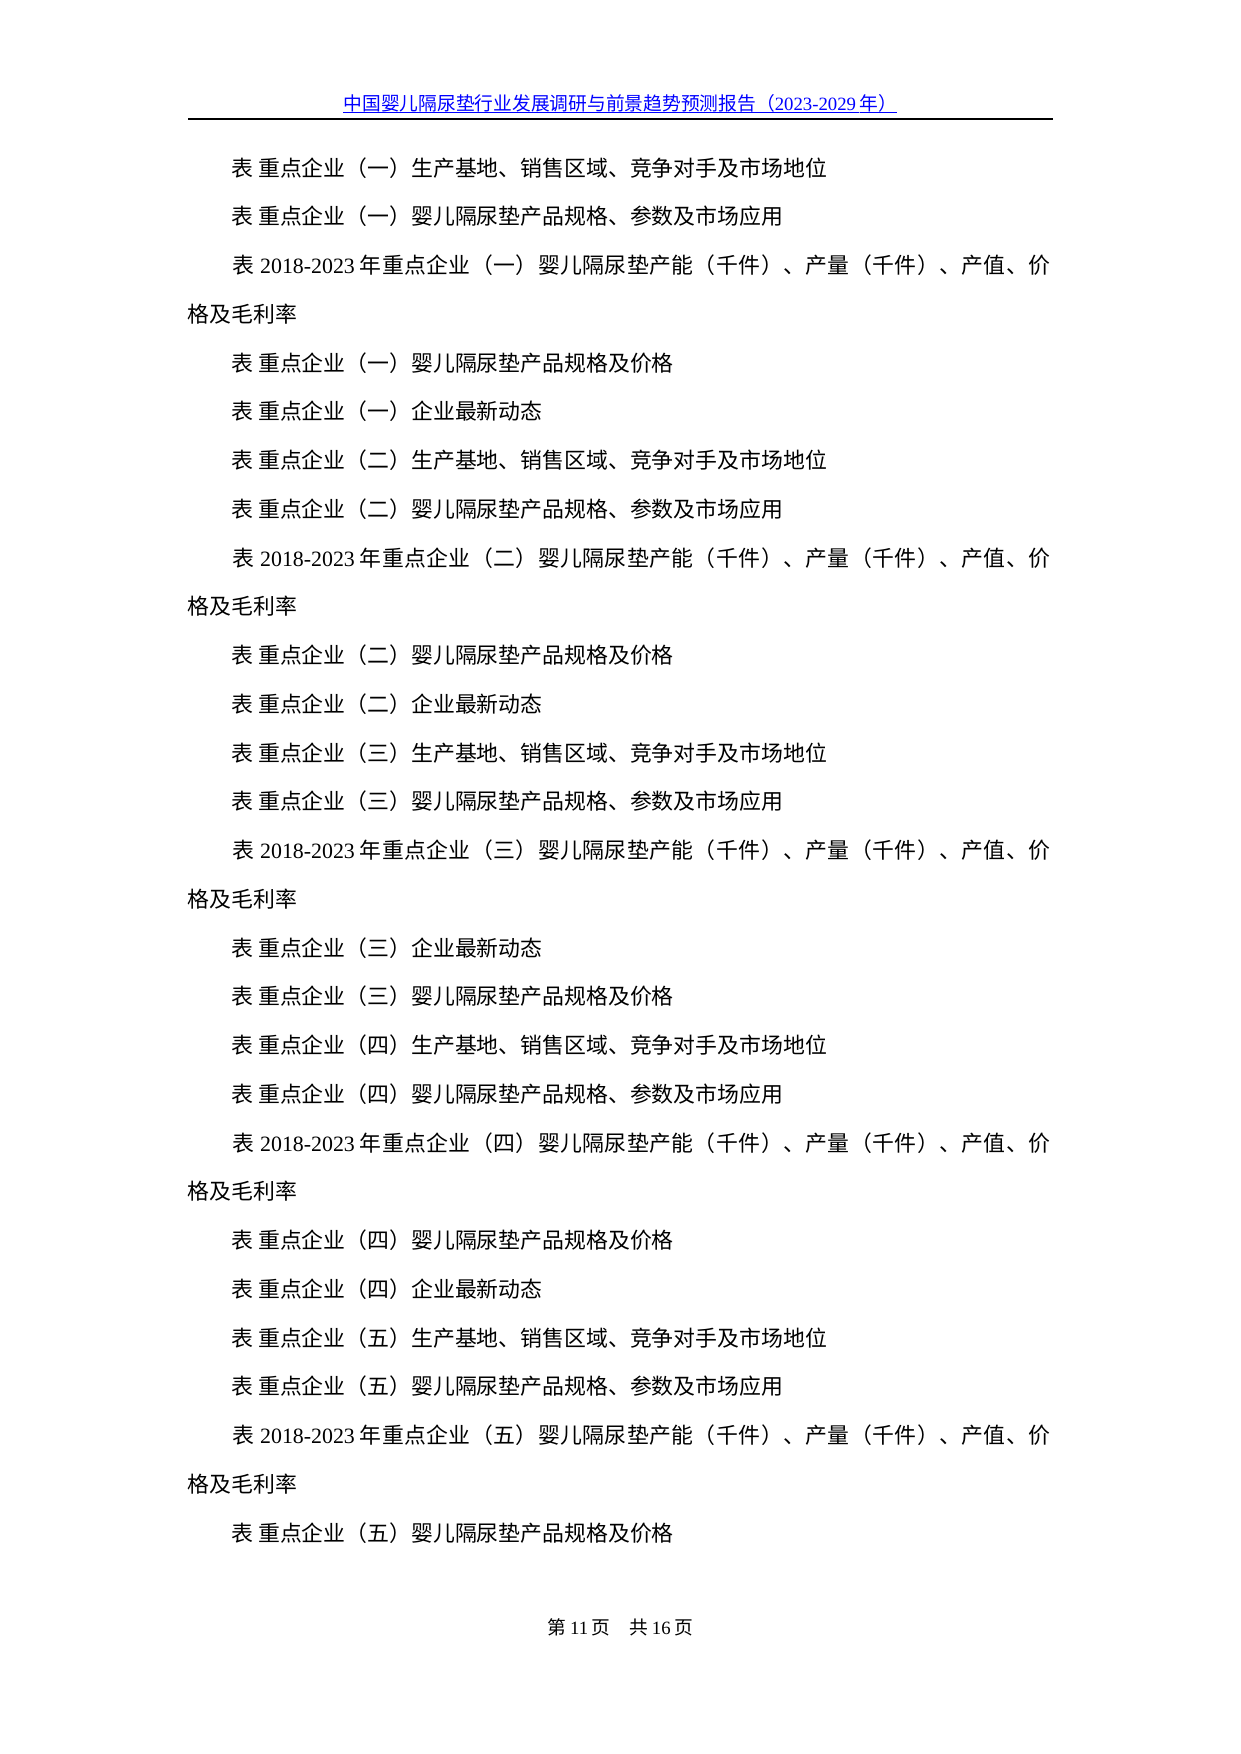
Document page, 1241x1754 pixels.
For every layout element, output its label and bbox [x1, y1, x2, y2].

text [187, 150, 1053, 1548]
